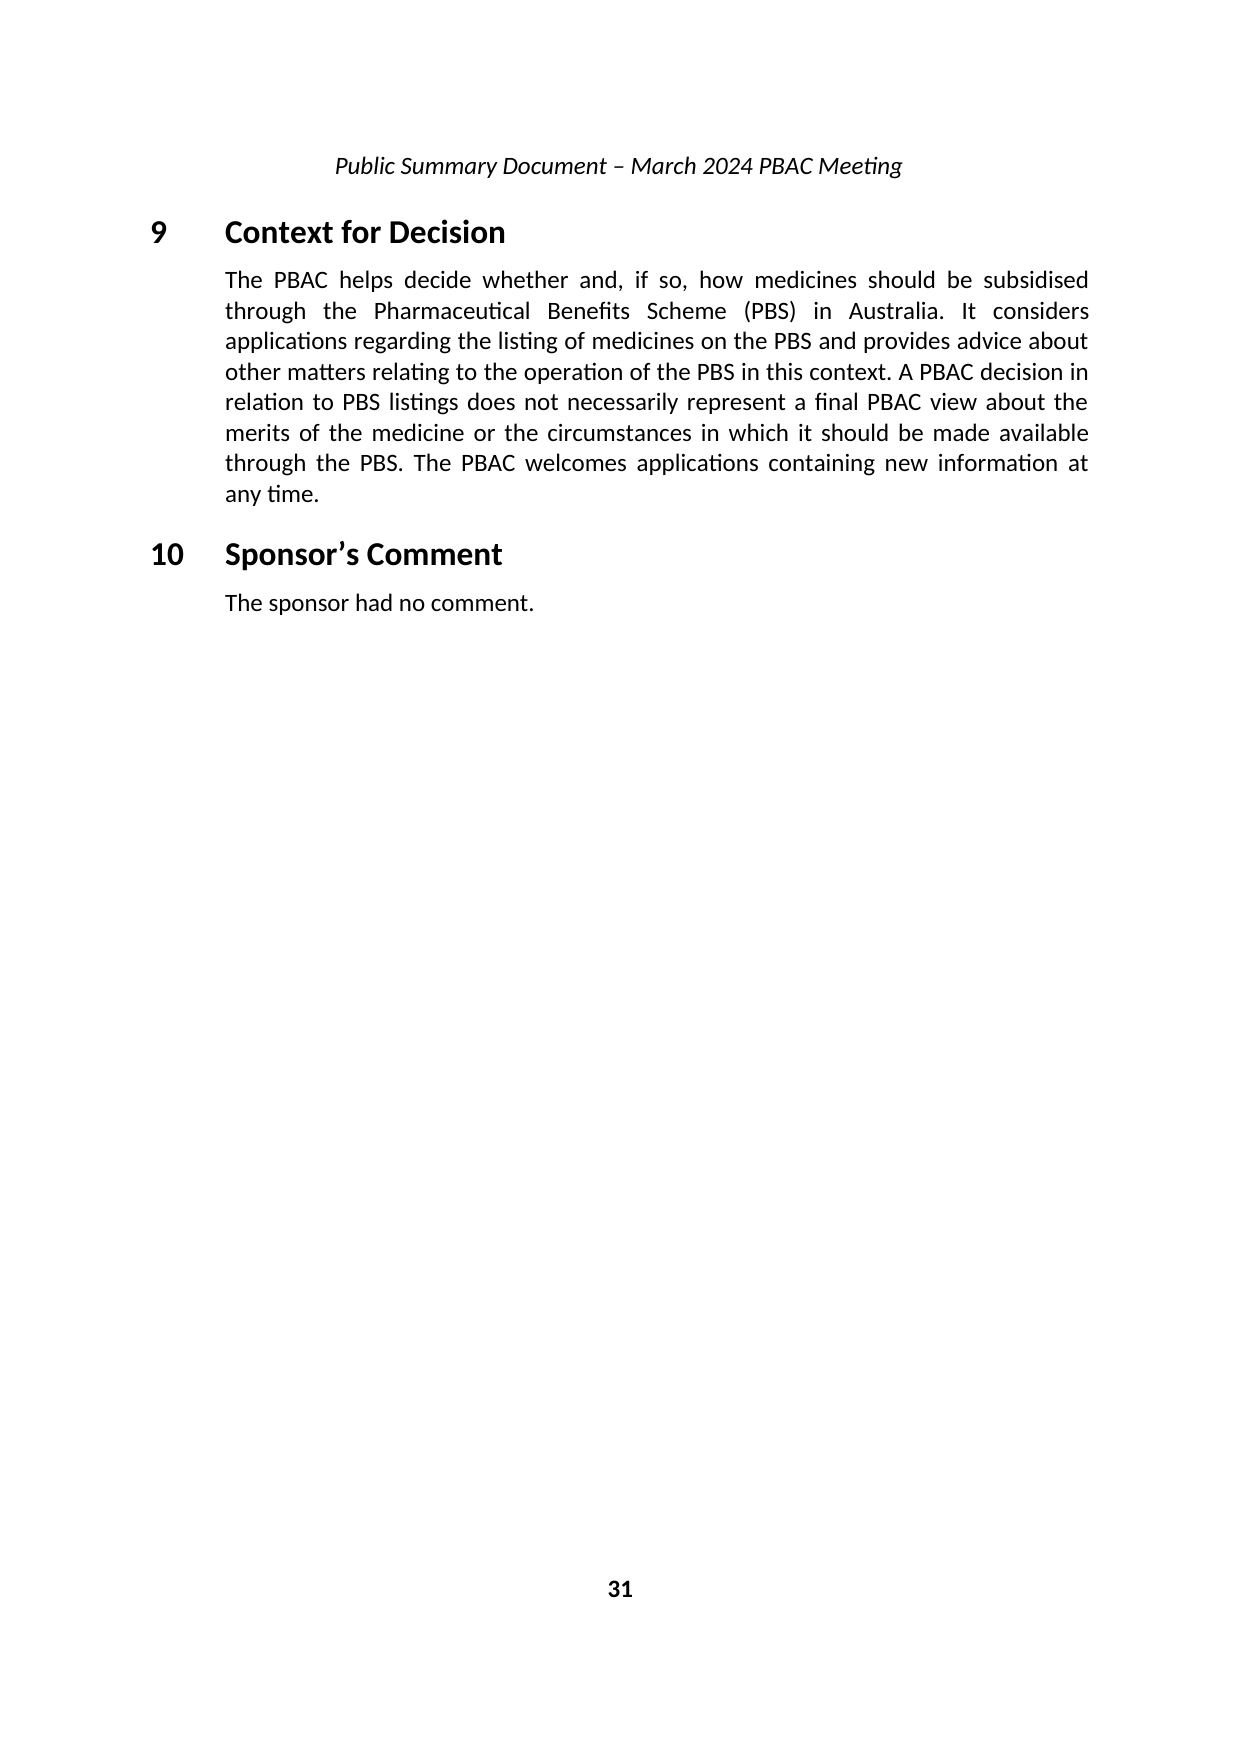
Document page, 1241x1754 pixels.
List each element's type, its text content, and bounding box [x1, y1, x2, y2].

list Sponsor’s Comment [150, 533, 1090, 574]
list Context for Decision [150, 211, 1090, 252]
text The PBAC helps decide whether and, if so, how medicines should be subsidised through the Pharmaceutical Benefits Scheme (PBS) in Australia. It considers applications regarding the listing of medicines on the PBS and provides advice about other matters relating to the operation of the PBS in this context. A PBAC decision in relation to PBS listings does not necessarily represent a final PBAC view about the merits of the medicine or the circumstances in which it should be made available through the PBS. The PBAC welcomes applications containing new information at any time. [225, 264, 1090, 508]
text The sponsor had no comment. [150, 587, 1090, 617]
